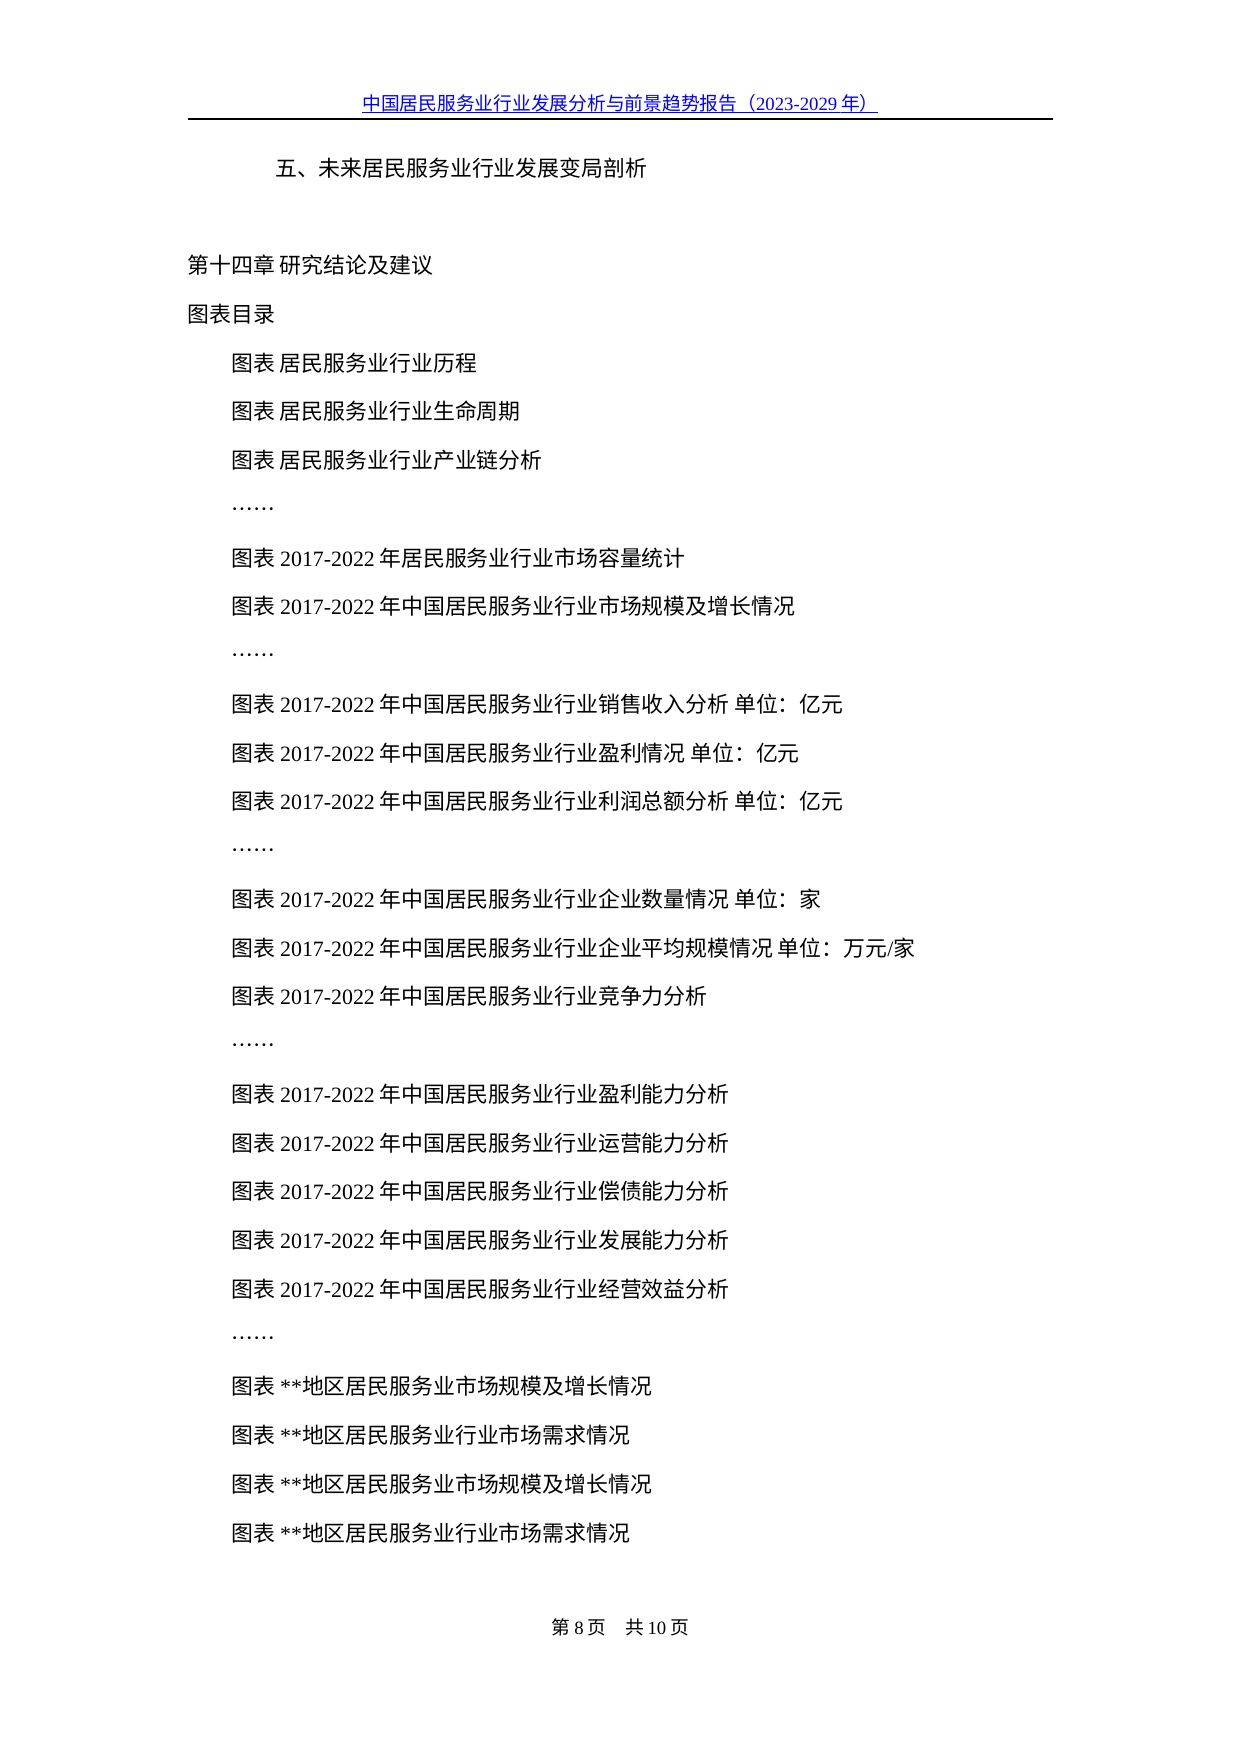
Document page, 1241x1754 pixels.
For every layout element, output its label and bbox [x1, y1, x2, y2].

text [187, 150, 1053, 1548]
